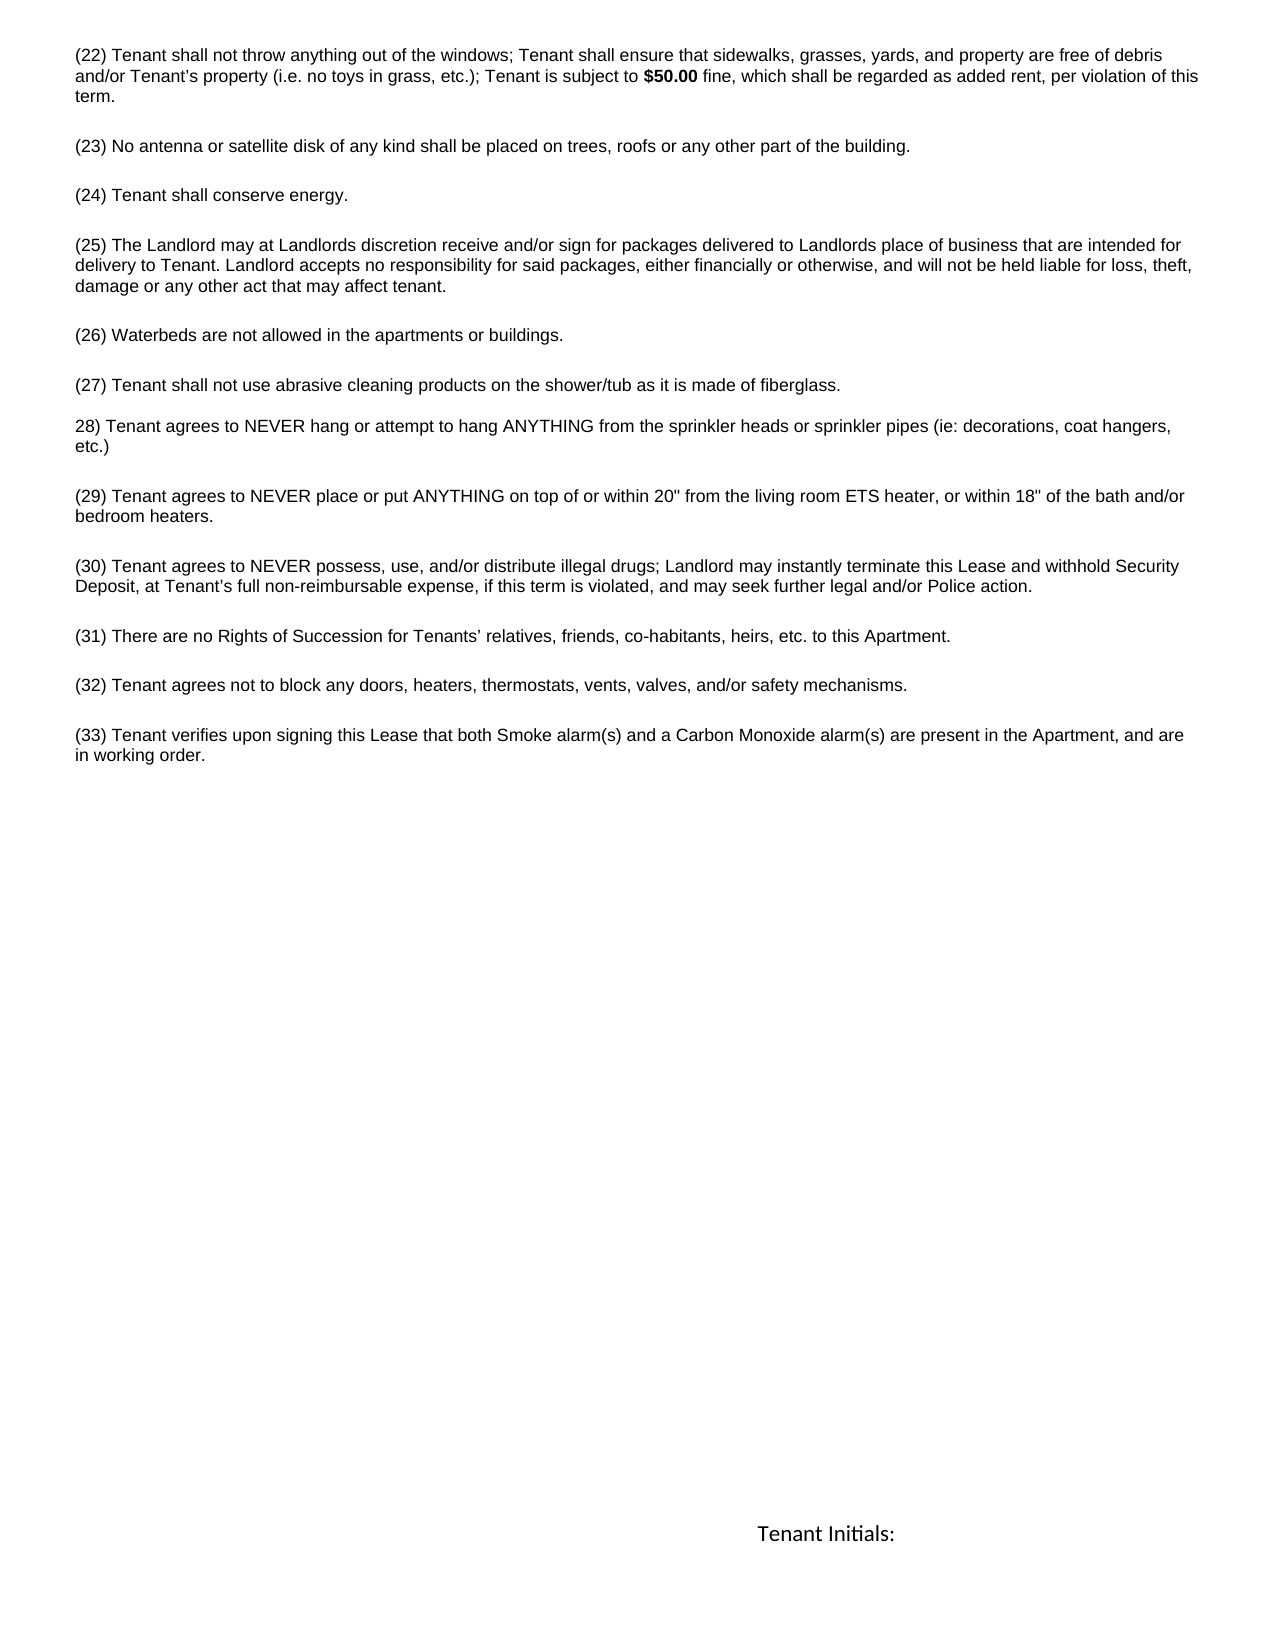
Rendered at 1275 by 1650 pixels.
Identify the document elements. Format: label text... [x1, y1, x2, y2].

text (23) No antenna or satellite disk of any kind shall be placed on trees, roofs or any other part of the building. [75, 135, 1200, 156]
text (24) Tenant shall conserve energy. [75, 185, 1200, 205]
text (22) Tenant shall not throw anything out of the windows; Tenant shall ensure that sidewalks, grasses, yards, and property are free of debris and/or Tenant’s property (i.e. no toys in grass, etc.); Tenant is subject to $50.00 fine, which shall be regarded as added rent, per violation of this term. [75, 45, 1200, 106]
text (31) There are no Rights of Succession for Tenants’ relatives, friends, co-habitants, heirs, etc. to this Apartment. [75, 625, 1200, 646]
text (27) Tenant shall not use abrasive cleaning products on the shower/tub as it is made of fiberglass. 28) Tenant agrees to NEVER hang or attempt to hang ANYTHING from the sprinkler heads or sprinkler pipes (ie: decorations, coat hangers, etc.) [75, 374, 1200, 456]
text (26) Waterbeds are not allowed in the apartments or buildings. [75, 325, 1200, 345]
text (30) Tenant agrees to NEVER possess, use, and/or distribute illegal drugs; Landlord may instantly terminate this Lease and withhold Security Deposit, at Tenant’s full non-reimbursable expense, if this term is violated, and may seek further legal and/or Police action. [75, 555, 1200, 596]
text (33) Tenant verifies upon signing this Lease that both Smoke alarm(s) and a Carbon Monoxide alarm(s) are present in the Apartment, and are in working order. [75, 724, 1200, 765]
text (29) Tenant agrees to NEVER place or put ANYTHING on top of or within 20" from the living room ETS heater, or within 18" of the bath and/or bedroom heaters. [75, 485, 1200, 526]
text (25) The Landlord may at Landlords discretion receive and/or sign for packages delivered to Landlords place of business that are intended for delivery to Tenant. Landlord accepts no responsibility for said packages, either financially or otherwise, and will not be held liable for loss, theft, damage or any other act that may affect tenant. [75, 234, 1200, 296]
text (32) Tenant agrees not to block any doors, heaters, thermostats, vents, valves, and/or safety mechanisms. [75, 675, 1200, 695]
